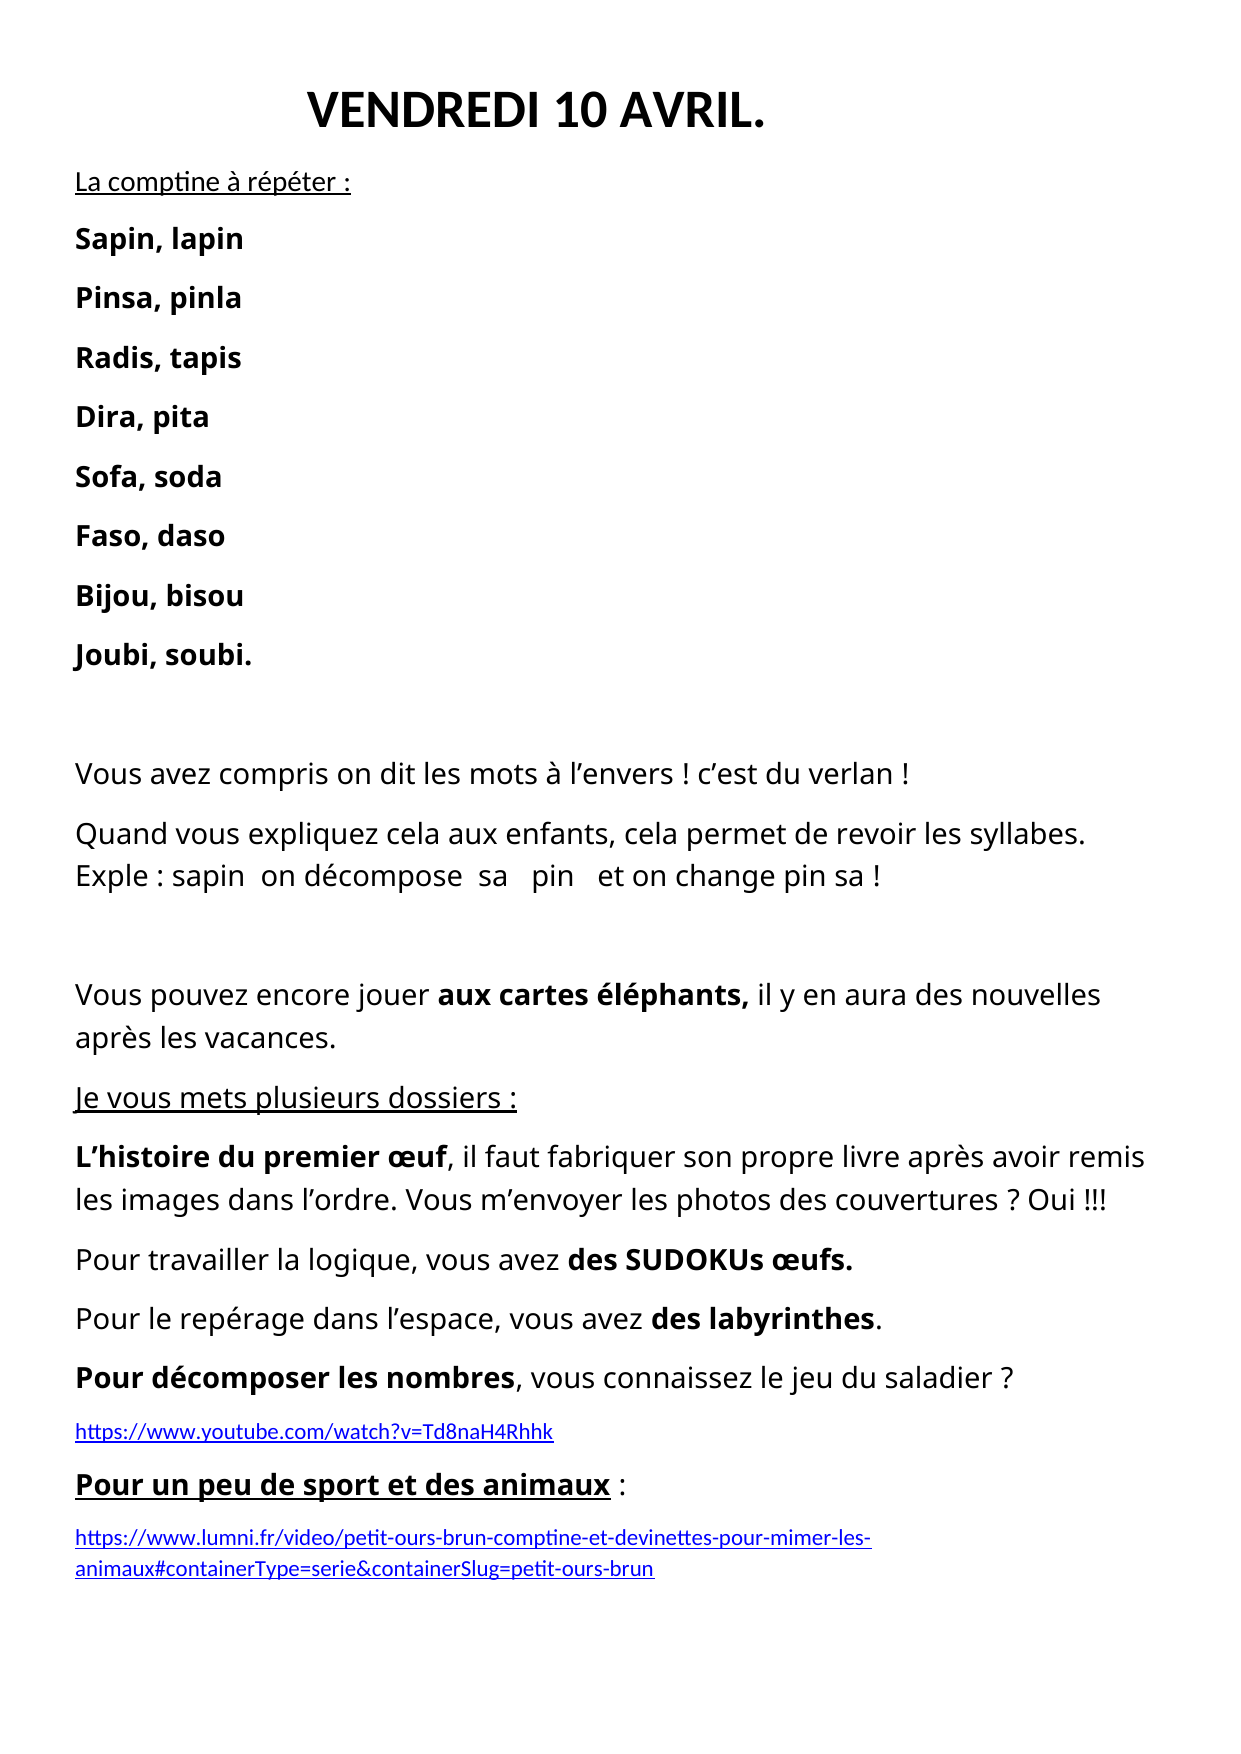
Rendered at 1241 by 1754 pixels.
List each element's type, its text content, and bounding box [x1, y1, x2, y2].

text Pinsa, pinla [75, 278, 1165, 317]
text Radis, tapis [75, 337, 1165, 377]
text Je vous mets plusieurs dossiers : [75, 1077, 1165, 1117]
text Joubi, soubi. [75, 634, 1165, 674]
text L’histoire du premier œuf, il faut fabriquer son propre livre après avoir remis les images dans l’ordre. Vous m’envoyer les photos des couvertures ? Oui !!! [75, 1136, 1165, 1219]
text VENDREDI 10 AVRIL. [75, 75, 1165, 141]
text Bijou, bisou [75, 575, 1165, 615]
text Pour travailler la logique, vous avez des SUDOKUs œufs. [75, 1239, 1165, 1278]
text La comptine à répéter : [75, 163, 1165, 199]
text Sapin, lapin [75, 218, 1165, 258]
text Dira, pita [75, 397, 1165, 436]
text Pour le repérage dans l’espace, vous avez des labyrinthes. [75, 1298, 1165, 1338]
text https://www.youtube.com/watch?v=Td8naH4Rhhk [75, 1417, 1165, 1445]
text Vous pouvez encore jouer aux cartes éléphants, il y en aura des nouvelles après les vacances. [75, 975, 1165, 1057]
text Quand vous expliquez cela aux enfants, cela permet de revoir les syllabes. Exple : sapin on décompose sa pin et on change pin sa ! [75, 813, 1165, 895]
text Pour un peu de sport et des animaux : [75, 1464, 1165, 1504]
text Pour décomposer les nombres, vous connaissez le jeu du saladier ? [75, 1358, 1165, 1397]
text https://www.lumni.fr/video/petit-ours-brun-comptine-et-devinettes-pour-mimer-les-animaux#containerType=serie&containerSlug=petit-ours-brun [75, 1523, 1165, 1582]
text Sofa, soda [75, 456, 1165, 496]
text Faso, daso [75, 516, 1165, 555]
text Vous avez compris on dit les mots à l’envers ! c’est du verlan ! [75, 753, 1165, 793]
